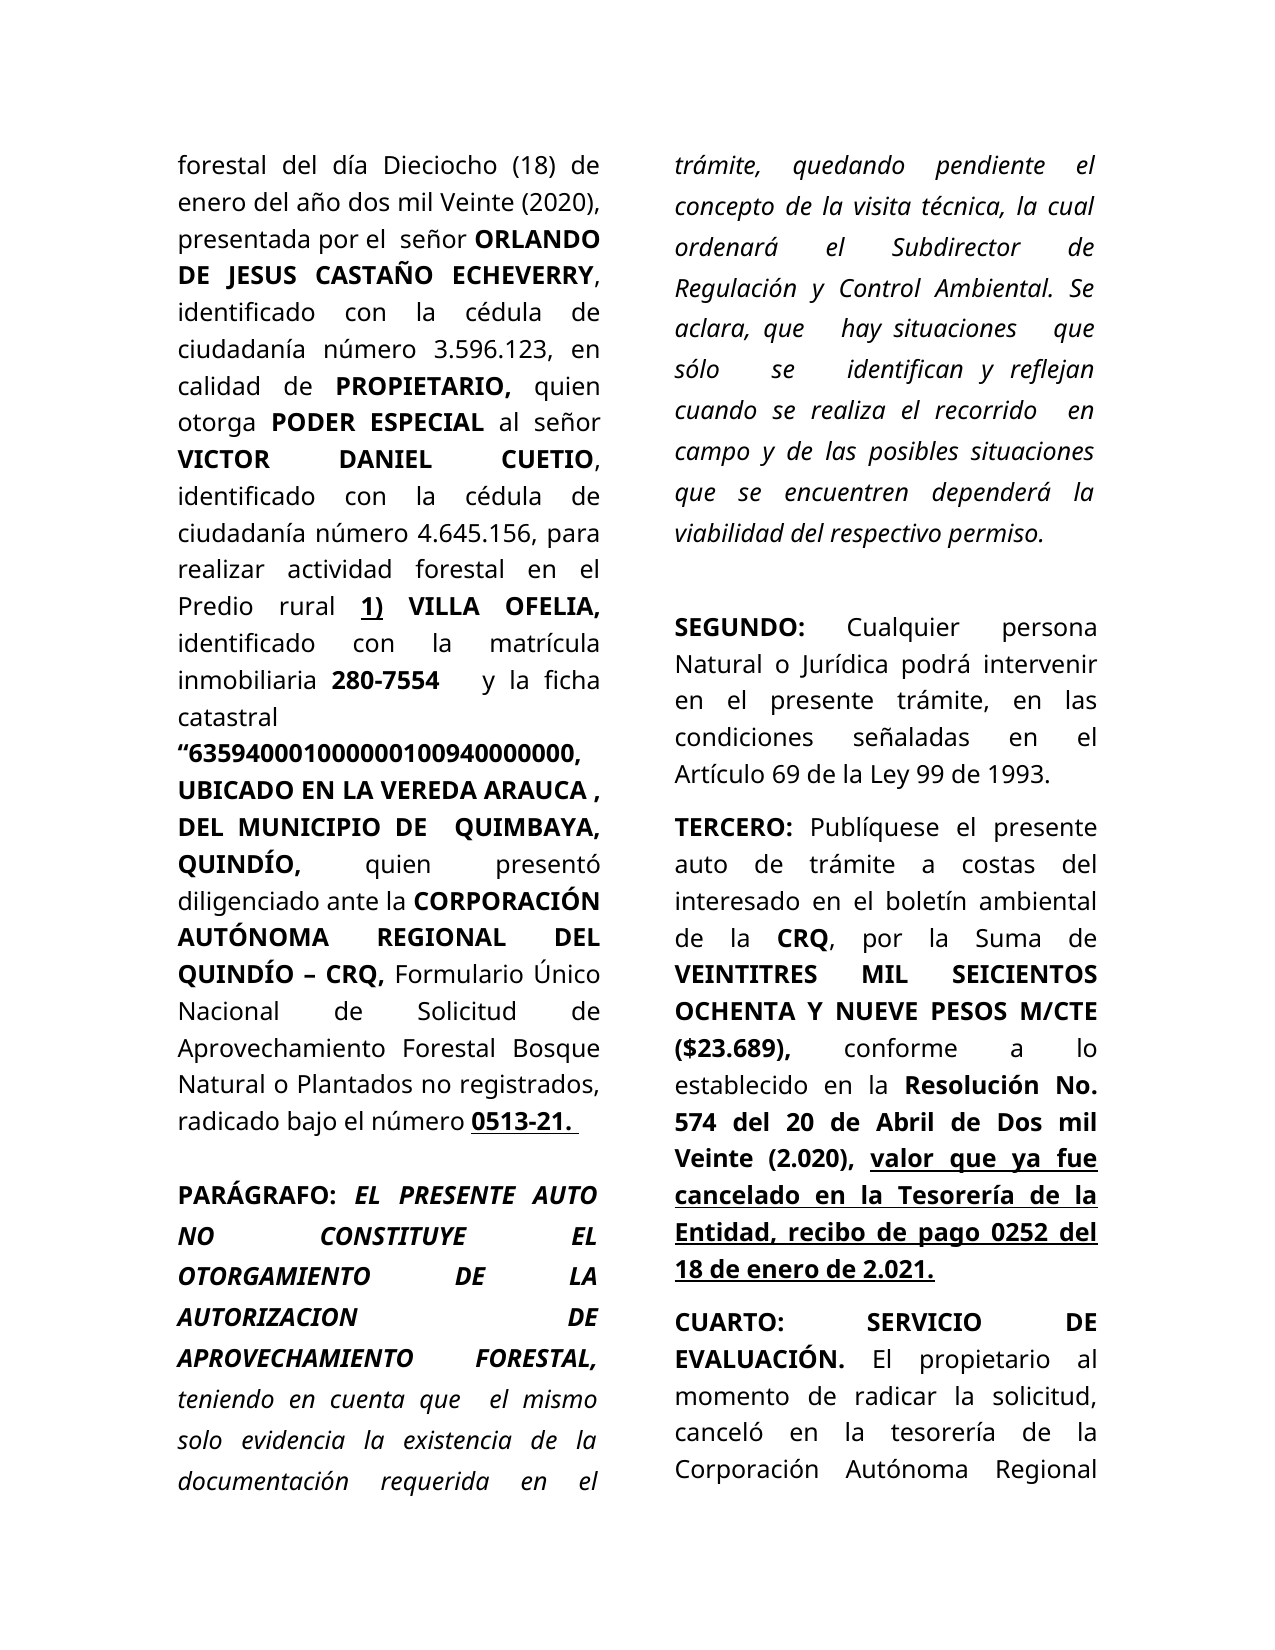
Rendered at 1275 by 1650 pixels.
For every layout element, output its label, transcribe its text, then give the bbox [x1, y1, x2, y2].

text PARÁGRAFO: EL PRESENTE AUTO NO CONSTITUYE EL OTORGAMIENTO DE LA AUTORIZACION DE APROVECHAMIENTO FORESTAL, teniendo en cuenta que el mismo solo evidencia la existencia de la documentación requerida en el trámite, quedando pendiente el concepto de la visita técnica, la cual ordenará el Subdirector de Regulación y Control Ambiental. Se aclara, que hay situaciones que sólo se identifican y reflejan cuando se realiza el recorrido en campo y de las posibles situaciones que se encuentren dependerá la viabilidad del respectivo permiso. [674, 148, 1098, 549]
text PARÁGRAFO: EL PRESENTE AUTO NO CONSTITUYE EL OTORGAMIENTO DE LA AUTORIZACION DE APROVECHAMIENTO FORESTAL, teniendo en cuenta que el mismo solo evidencia la existencia de la documentación requerida en el trámite, quedando pendiente el concepto de la visita técnica, la cual ordenará el Subdirector de Regulación y Control Ambiental. Se aclara, que hay situaciones que sólo se identifican y reflejan cuando se realiza el recorrido en campo y de las posibles situaciones que se encuentren dependerá la viabilidad del respectivo permiso. [177, 1177, 601, 1497]
text TERCERO: Publíquese el presente auto de trámite a costas del interesado en el boletín ambiental de la CRQ, por la Suma de VEINTITRES MIL SEICIENTOS OCHENTA Y NUEVE PESOS M/CTE ($23.689), conforme a lo establecido en la Resolución No. 574 del 20 de Abril de Dos mil Veinte (2.020), valor que ya fue cancelado en la Tesorería de la Entidad, recibo de pago 0252 del 18 de enero de 2.021. [674, 810, 1098, 1207]
text SEGUNDO: Cualquier persona Natural o Jurídica podrá intervenir en el presente trámite, en las condiciones señaladas en el Artículo 69 de la Ley 99 de 1993. [674, 609, 1098, 791]
